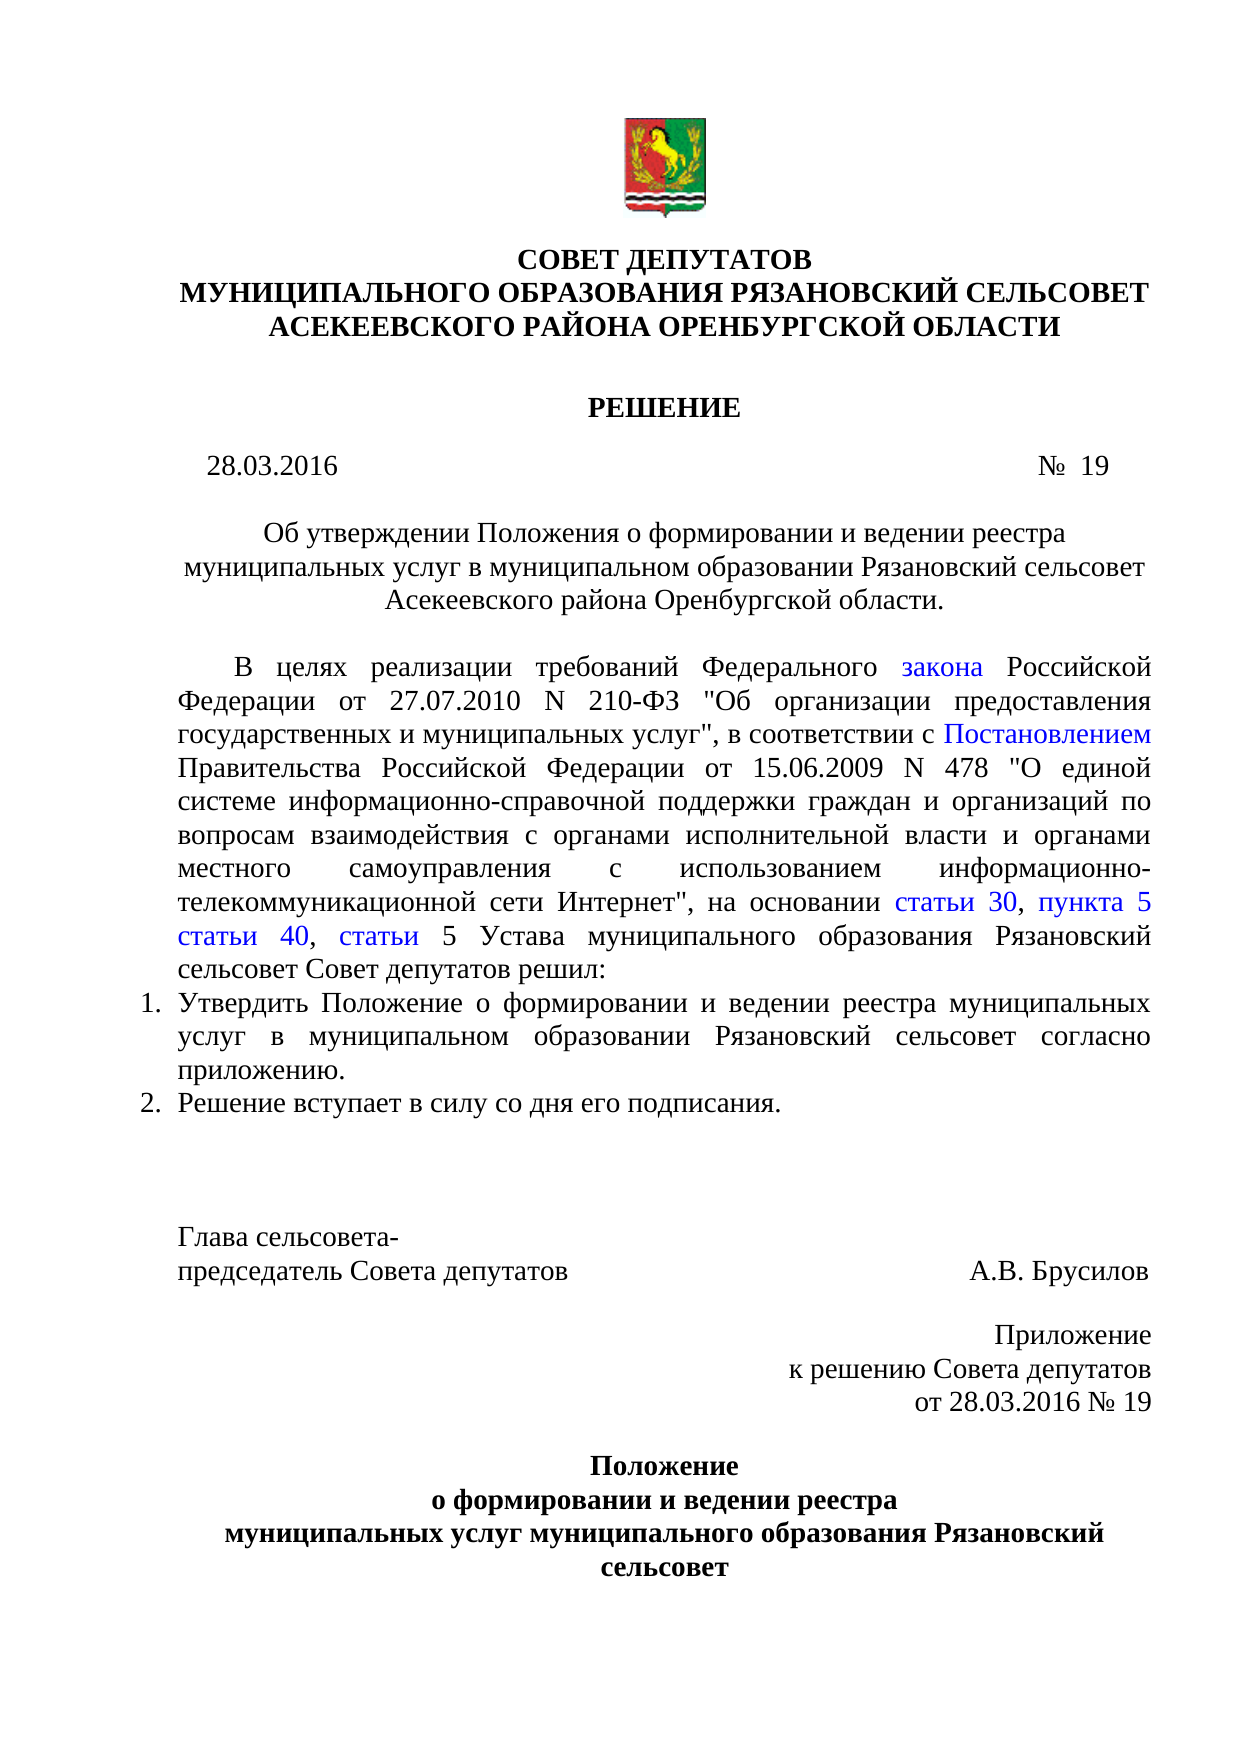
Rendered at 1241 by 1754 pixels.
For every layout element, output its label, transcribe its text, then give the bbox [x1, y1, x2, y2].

list Решение вступает в силу со дня его подписания. [140, 1085, 1152, 1119]
text председатель Совета депутатов А.В. Брусилов [177, 1253, 1152, 1287]
title о формировании и ведении реестра [177, 1482, 1152, 1515]
text к решению Совета депутатов [177, 1351, 1152, 1384]
text В целях реализации требований Федерального закона Российской Федерации от 27.07.2010 N 210-ФЗ "Об организации предоставления государственных и муниципальных услуг", в соответствии с Постановлением Правительства Российской Федерации от 15.06.2009 N 478 "О единой системе информационно-справочной поддержки граждан и организаций по вопросам взаимодействия с органами исполнительной власти и органами местного самоуправления с использованием информационно-телекоммуникационной сети Интернет", на основании статьи 30, пункта 5 статьи 40, статьи 5 Устава муниципального образования Рязановский сельсовет Совет депутатов решил: [177, 649, 1152, 985]
table_header СОВЕТ ДЕПУТАТОВ МУНИЦИПАЛЬНОГО ОБРАЗОВАНИЯ РЯЗАНОВСКИЙ СЕЛЬСОВЕТ АСЕКЕЕВСКОГО РАЙОНА ОРЕНБУРГСКОЙ ОБЛАСТИ [166, 118, 1163, 366]
text РЕШЕНИЕ [177, 391, 1152, 424]
title муниципальных услуг муниципального образования Рязановский сельсовет [177, 1515, 1152, 1582]
list Утвердить Положение о формировании и ведении реестра муниципальных услуг в муниципальном образовании Рязановский сельсовет согласно приложению. [140, 985, 1152, 1085]
title Положение [177, 1448, 1152, 1482]
text Приложение [177, 1317, 1152, 1351]
text от 28.03.2016 № 19 [177, 1384, 1152, 1418]
picture [623, 118, 706, 218]
text 28.03.2016 № 19 [177, 448, 1152, 482]
text Об утверждении Положения о формировании и ведении реестра муниципальных услуг в муниципальном образовании Рязановский сельсовет Асекеевского района Оренбургской области. [177, 515, 1152, 616]
text Глава сельсовета- [177, 1219, 1152, 1253]
